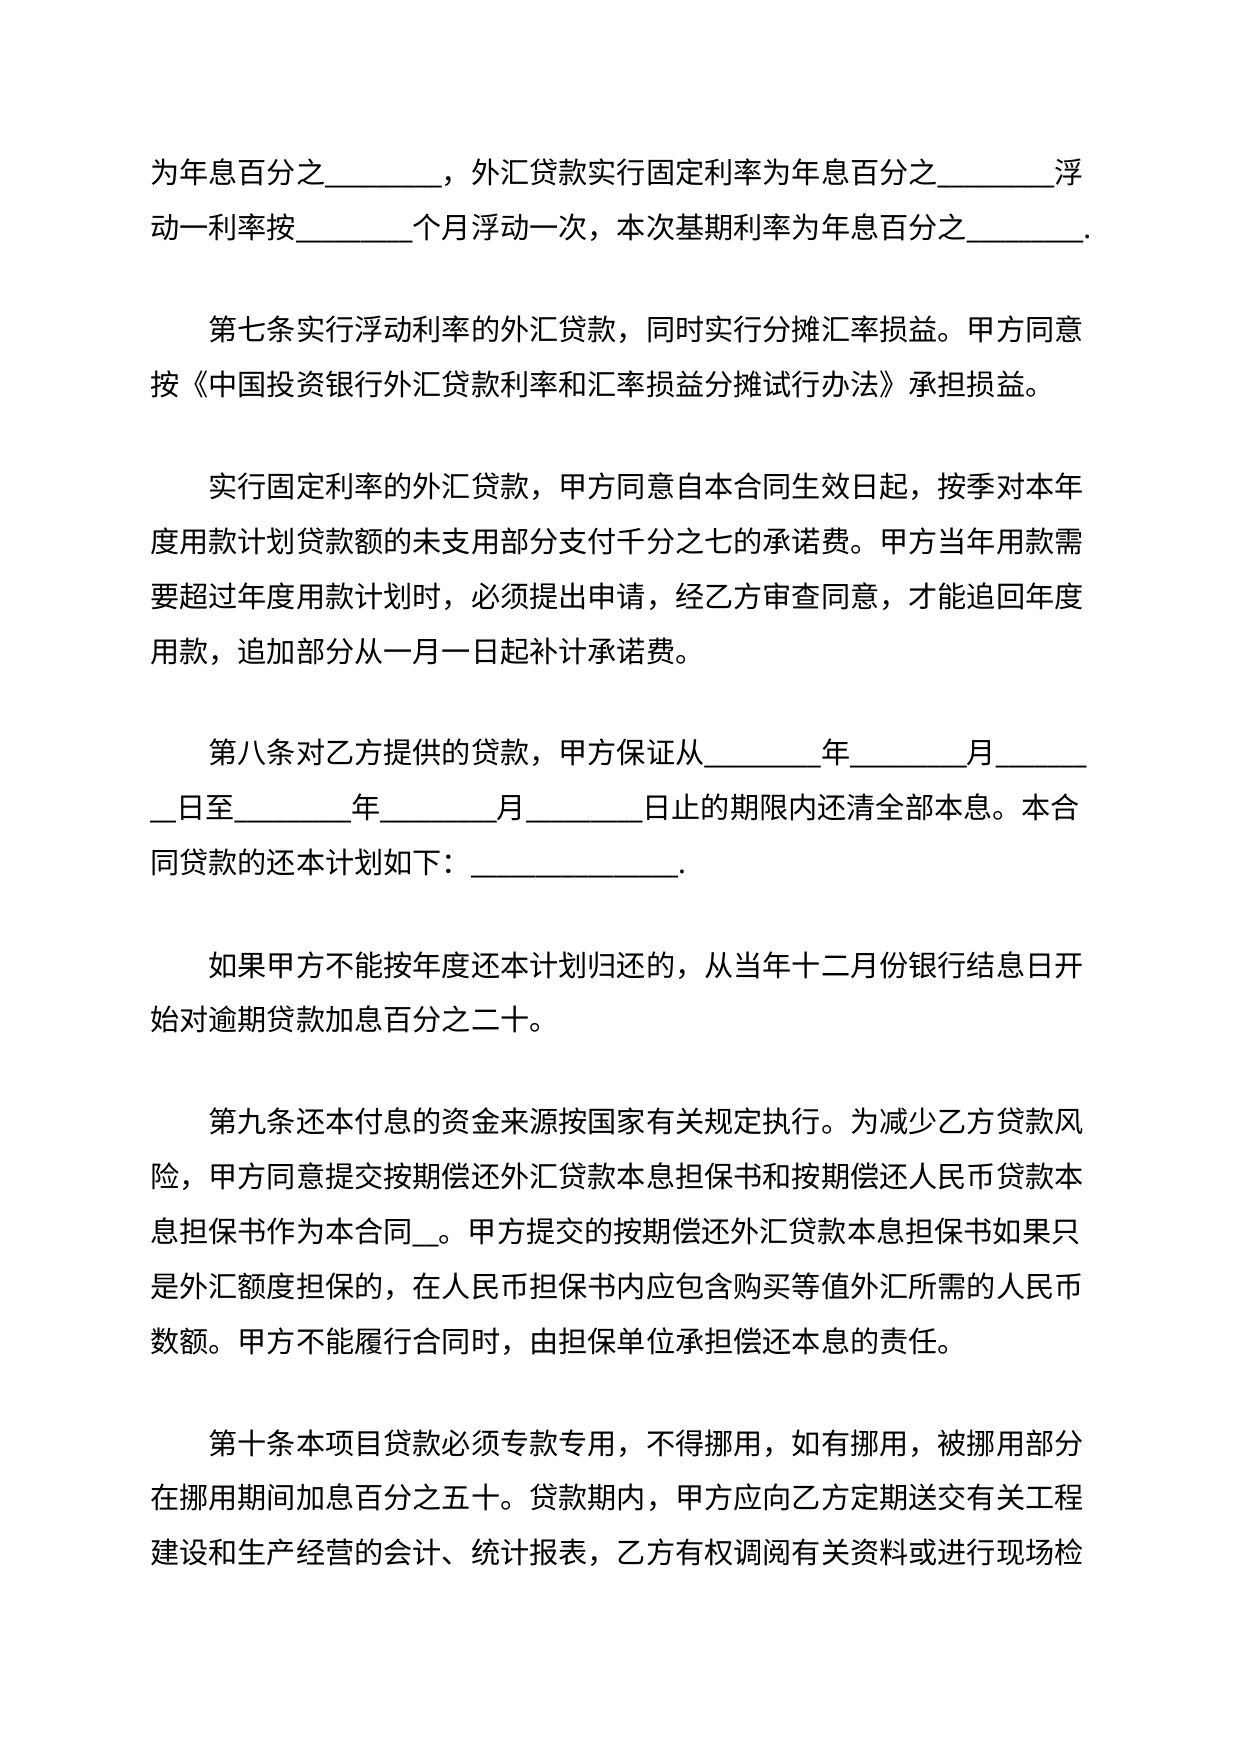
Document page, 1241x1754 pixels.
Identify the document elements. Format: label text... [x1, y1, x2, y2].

text 实行固定利率的外汇贷款，甲方同意自本合同生效日起，按季对本年度用款计划贷款额的未支用部分支付千分之七的承诺费。甲方当年用款需要超过年度用款计划时，必须提出申请，经乙方审查同意，才能追回年度用款，追加部分从一月一日起补计承诺费。 [150, 464, 1090, 671]
text 第七条实行浮动利率的外汇贷款，同时实行分摊汇率损益。甲方同意按《中国投资银行外汇贷款利率和汇率损益分摊试行办法》承担损益。 [150, 307, 1090, 404]
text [150, 1420, 1090, 1572]
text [150, 150, 1090, 247]
text 如果甲方不能按年度还本计划归还的，从当年十二月份银行结息日开始对逾期贷款加息百分之二十。 [150, 942, 1090, 1039]
text 第九条还本付息的资金来源按国家有关规定执行。为减少乙方贷款风险，甲方同意提交按期偿还外汇贷款本息担保书和按期偿还人民币贷款本息担保书作为本合同__。甲方提交的按期偿还外汇贷款本息担保书如果只是外汇额度担保的，在人民币担保书内应包含购买等值外汇所需的人民币数额。甲方不能履行合同时，由担保单位承担偿还本息的责任。 [150, 1099, 1090, 1361]
text 第八条对乙方提供的贷款，甲方保证从_________年_________月_________日至_________年_________月_________日止的期限内还清全部本息。本合同贷款的还本计划如下：________________. [150, 730, 1090, 882]
